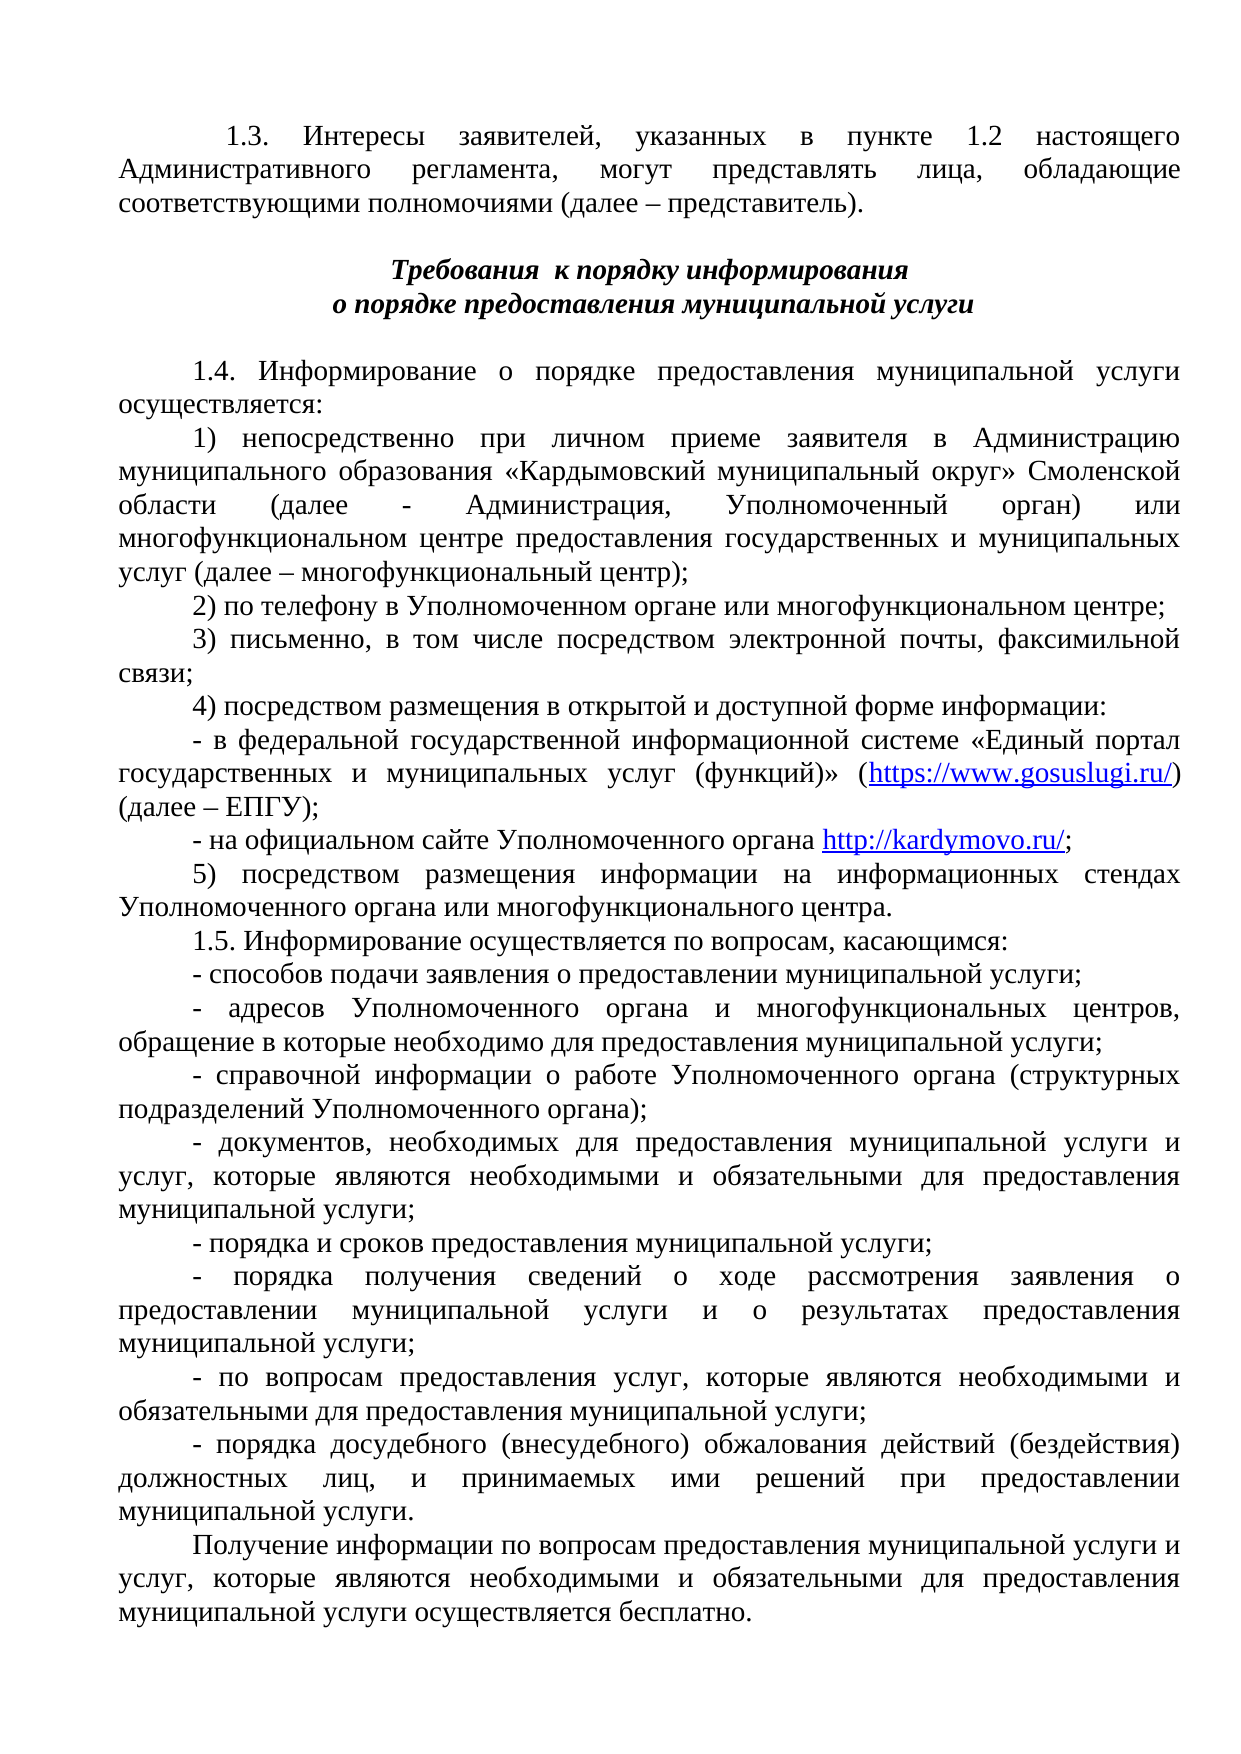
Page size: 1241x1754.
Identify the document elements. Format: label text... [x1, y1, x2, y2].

text 1.5. Информирование осуществляется по вопросам, касающимся: [118, 923, 1181, 957]
text - адресов Уполномоченного органа и многофункциональных центров, обращение в которые необходимо для предоставления муниципальной услуги; [118, 990, 1181, 1057]
text - порядка досудебного (внесудебного) обжалования действий (бездействия) должностных лиц, и принимаемых ими решений при предоставлении муниципальной услуги. [118, 1426, 1181, 1527]
text 4) посредством размещения в открытой и доступной форме информации: [118, 688, 1181, 722]
text - в федеральной государственной информационной системе «Единый портал государственных и муниципальных услуг (функций)» (https://www.gosuslugi.ru/) (далее – ЕПГУ); [118, 722, 1181, 822]
text - порядка получения сведений о ходе рассмотрения заявления о предоставлении муниципальной услуги и о результатах предоставления муниципальной услуги; [118, 1258, 1181, 1359]
text 5) посредством размещения информации на информационных стендах Уполномоченного органа или многофункционального центра. [118, 856, 1181, 923]
text 2) по телефону в Уполномоченном органе или многофункциональном центре; [118, 588, 1181, 621]
text Требования к порядку информирования [118, 252, 1181, 286]
text - на официальном сайте Уполномоченного органа http://kardymovo.ru/; [118, 822, 1181, 856]
text 1.4. Информирование о порядке предоставления муниципальной услуги осуществляется: [118, 353, 1181, 420]
text Получение информации по вопросам предоставления муниципальной услуги и услуг, которые являются необходимыми и обязательными для предоставления муниципальной услуги осуществляется бесплатно. [118, 1527, 1181, 1627]
text 1.3. Интересы заявителей, указанных в пункте 1.2 настоящего Административного регламента, могут представлять лица, обладающие соответствующими полномочиями (далее – представитель). [118, 118, 1181, 219]
text - способов подачи заявления о предоставлении муниципальной услуги; [118, 957, 1181, 990]
text о порядке предоставления муниципальной услуги [118, 286, 1181, 319]
text - справочной информации о работе Уполномоченного органа (структурных подразделений Уполномоченного органа); [118, 1057, 1181, 1124]
text 3) письменно, в том числе посредством электронной почты, факсимильной связи; [118, 621, 1181, 688]
text - порядка и сроков предоставления муниципальной услуги; [118, 1225, 1181, 1258]
text - по вопросам предоставления услуг, которые являются необходимыми и обязательными для предоставления муниципальной услуги; [118, 1359, 1181, 1426]
text - документов, необходимых для предоставления муниципальной услуги и услуг, которые являются необходимыми и обязательными для предоставления муниципальной услуги; [118, 1124, 1181, 1225]
text 1) непосредственно при личном приеме заявителя в Администрацию муниципального образования «Кардымовский муниципальный округ» Смоленской области (далее - Администрация, Уполномоченный орган) или многофункциональном центре предоставления государственных и муниципальных услуг (далее – многофункциональный центр); [118, 420, 1181, 588]
